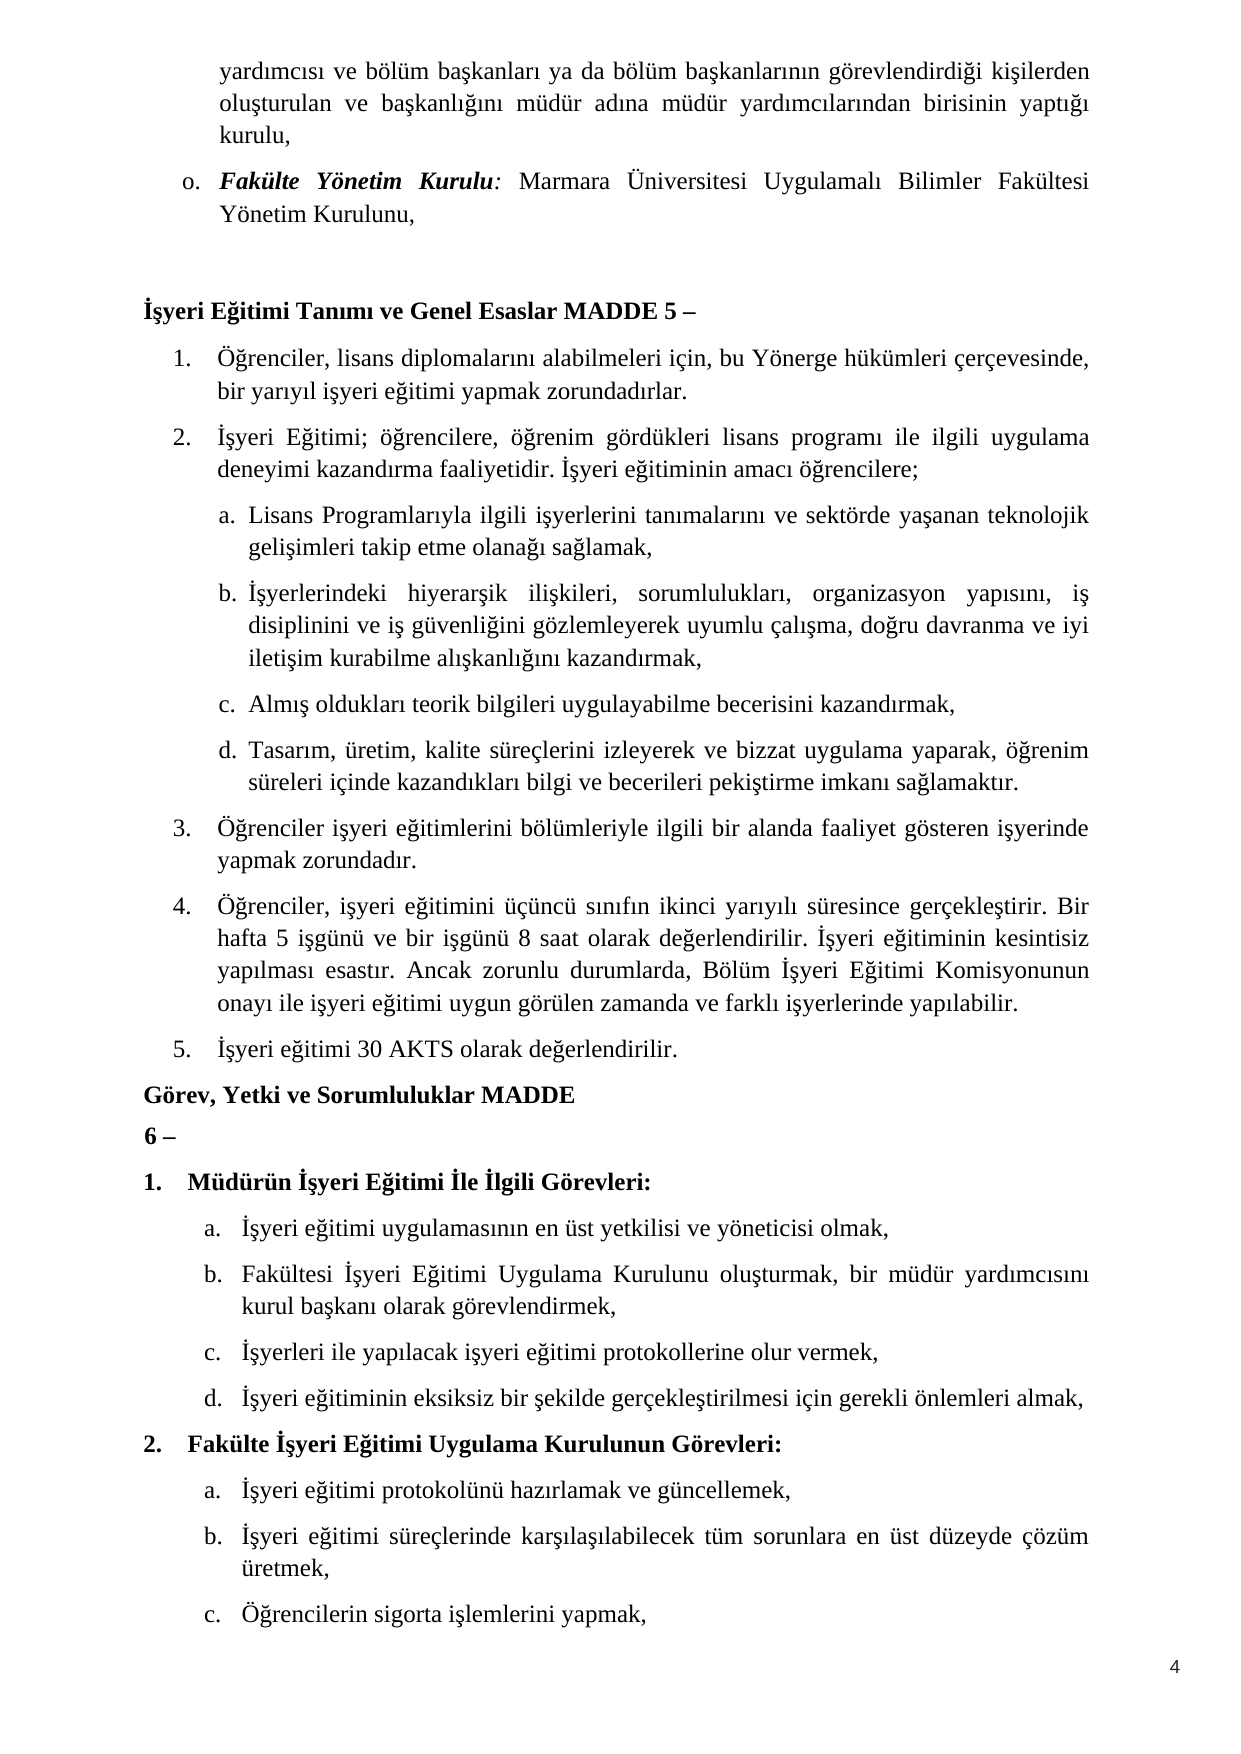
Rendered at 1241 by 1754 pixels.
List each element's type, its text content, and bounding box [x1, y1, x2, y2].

list Tasarım, üretim, kalite süreçlerini izleyerek ve bizzat uygulama yaparak, öğrenim süreleri içinde kazandıkları bilgi ve becerileri pekiştirme imkanı sağlamaktır. [218, 735, 1090, 796]
subtitle İşyeri Eğitimi Tanımı ve Genel Esaslar MADDE 5 – [143, 296, 1088, 325]
list Öğrencilerin sigorta işlemlerini yapmak, [204, 1599, 1090, 1628]
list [182, 56, 1090, 149]
list Müdürün İşyeri Eğitimi İle İlgili Görevleri: [143, 1167, 1193, 1196]
list İşyerleri ile yapılacak işyeri eğitimi protokollerine olur vermek, [204, 1337, 1090, 1366]
list Öğrenciler, işyeri eğitimini üçüncü sınıfın ikinci yarıyılı süresince gerçekleştirir. Bir hafta 5 işgünü ve bir işgünü 8 saat olarak değerlendirilir. İşyeri eğitiminin kesintisiz yapılması esastır. Ancak zorunlu durumlarda, Bölüm İşyeri Eğitimi Komisyonunun onayı ile işyeri eğitimi uygun görülen zamanda ve farklı işyerlerinde yapılabilir. [173, 891, 1090, 1016]
list Fakülte Yönetim Kurulu: Marmara Üniversitesi Uygulamalı Bilimler Fakültesi Yönetim Kurulunu, [182, 166, 1090, 227]
list Almış oldukları teorik bilgileri uygulayabilme becerisini kazandırmak, [218, 689, 1090, 717]
list Lisans Programlarıyla ilgili işyerlerini tanımalarını ve sektörde yaşanan teknolojik gelişimleri takip etme olanağı sağlamak, [218, 500, 1090, 561]
list Öğrenciler, lisans diplomalarını alabilmeleri için, bu Yönerge hükümleri çerçevesinde, bir yarıyıl işyeri eğitimi yapmak zorundadırlar. [173, 343, 1090, 404]
list İşyeri eğitimi protokolünü hazırlamak ve güncellemek, [204, 1475, 1090, 1504]
list Fakülte İşyeri Eğitimi Uygulama Kurulunun Görevleri: [143, 1429, 1193, 1458]
list İşyeri eğitiminin eksiksiz bir şekilde gerçekleştirilmesi için gerekli önlemleri almak, [204, 1383, 1090, 1412]
list Fakültesi İşyeri Eğitimi Uygulama Kurulunu oluşturmak, bir müdür yardımcısını kurul başkanı olarak görevlendirmek, [204, 1259, 1090, 1320]
list İşyeri eğitimi süreçlerinde karşılaşılabilecek tüm sorunlara en üst düzeyde çözüm üretmek, [204, 1521, 1090, 1582]
list İşyeri eğitimi 30 AKTS olarak değerlendirilir. [173, 1034, 1090, 1062]
list İşyeri eğitimi uygulamasının en üst yetkilisi ve yöneticisi olmak, [204, 1213, 1090, 1241]
subtitle Görev, Yetki ve Sorumluluklar MADDE 6 – [143, 1080, 576, 1150]
list İşyeri Eğitimi; öğrencilere, öğrenim gördükleri lisans programı ile ilgili uygulama deneyimi kazandırma faaliyetidir. İşyeri eğitiminin amacı öğrencilere; [173, 422, 1090, 483]
list Öğrenciler işyeri eğitimlerini bölümleriyle ilgili bir alanda faaliyet gösteren işyerinde yapmak zorundadır. [173, 813, 1090, 874]
list İşyerlerindeki hiyerarşik ilişkileri, sorumlulukları, organizasyon yapısını, iş disiplinini ve iş güvenliğini gözlemleyerek uyumlu çalışma, doğru davranma ve iyi iletişim kurabilme alışkanlığını kazandırmak, [218, 578, 1090, 671]
